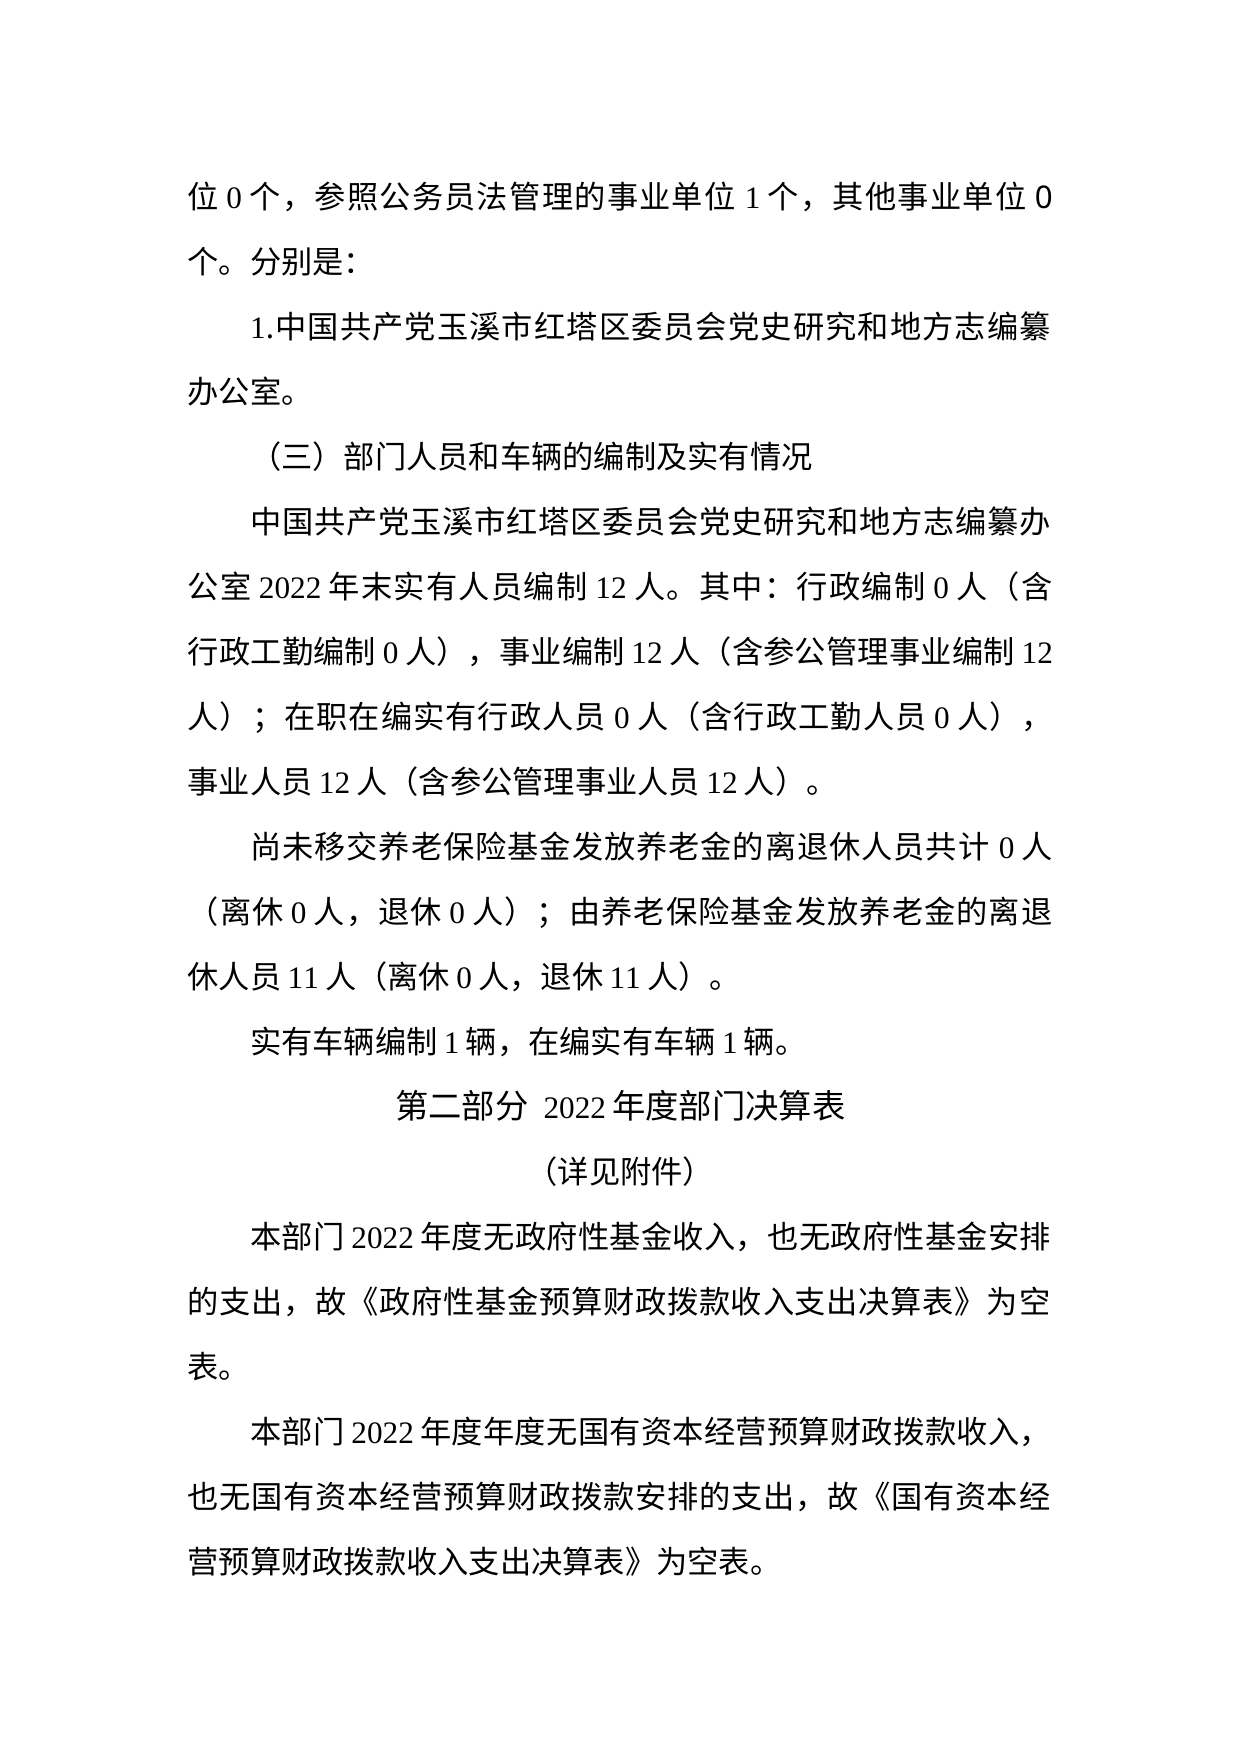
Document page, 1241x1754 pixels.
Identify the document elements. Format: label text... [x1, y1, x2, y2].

text 实有车辆编制1辆，在编实有车辆1辆。 [187, 1007, 1053, 1072]
text 中国共产党玉溪市红塔区委员会党史研究和地方志编纂办公室2022年末实有人员编制12人。其中：行政编制0人（含行政工勤编制0人），事业编制12人（含参公管理事业编制12人）；在职在编实有行政人员0人（含行政工勤人员0人），事业人员12人（含参公管理事业人员12人）。 [187, 487, 1053, 812]
text 尚未移交养老保险基金发放养老金的离退休人员共计0人（离休0人，退休0人）；由养老保险基金发放养老金的离退休人员11人（离休0人，退休11人）。 [187, 812, 1053, 1007]
text （详见附件） [187, 1137, 1053, 1202]
text 1.中国共产党玉溪市红塔区委员会党史研究和地方志编纂办公室。 [187, 292, 1053, 422]
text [187, 162, 1053, 292]
text 本部门2022年度年度无国有资本经营预算财政拨款收入，也无国有资本经营预算财政拨款安排的支出，故《国有资本经营预算财政拨款收入支出决算表》为空表。 [187, 1397, 1053, 1592]
text 本部门2022年度无政府性基金收入，也无政府性基金安排的支出，故《政府性基金预算财政拨款收入支出决算表》为空表。 [187, 1202, 1053, 1397]
text 第二部分 2022年度部门决算表 [187, 1072, 1053, 1137]
text （三）部门人员和车辆的编制及实有情况 [187, 422, 1053, 487]
